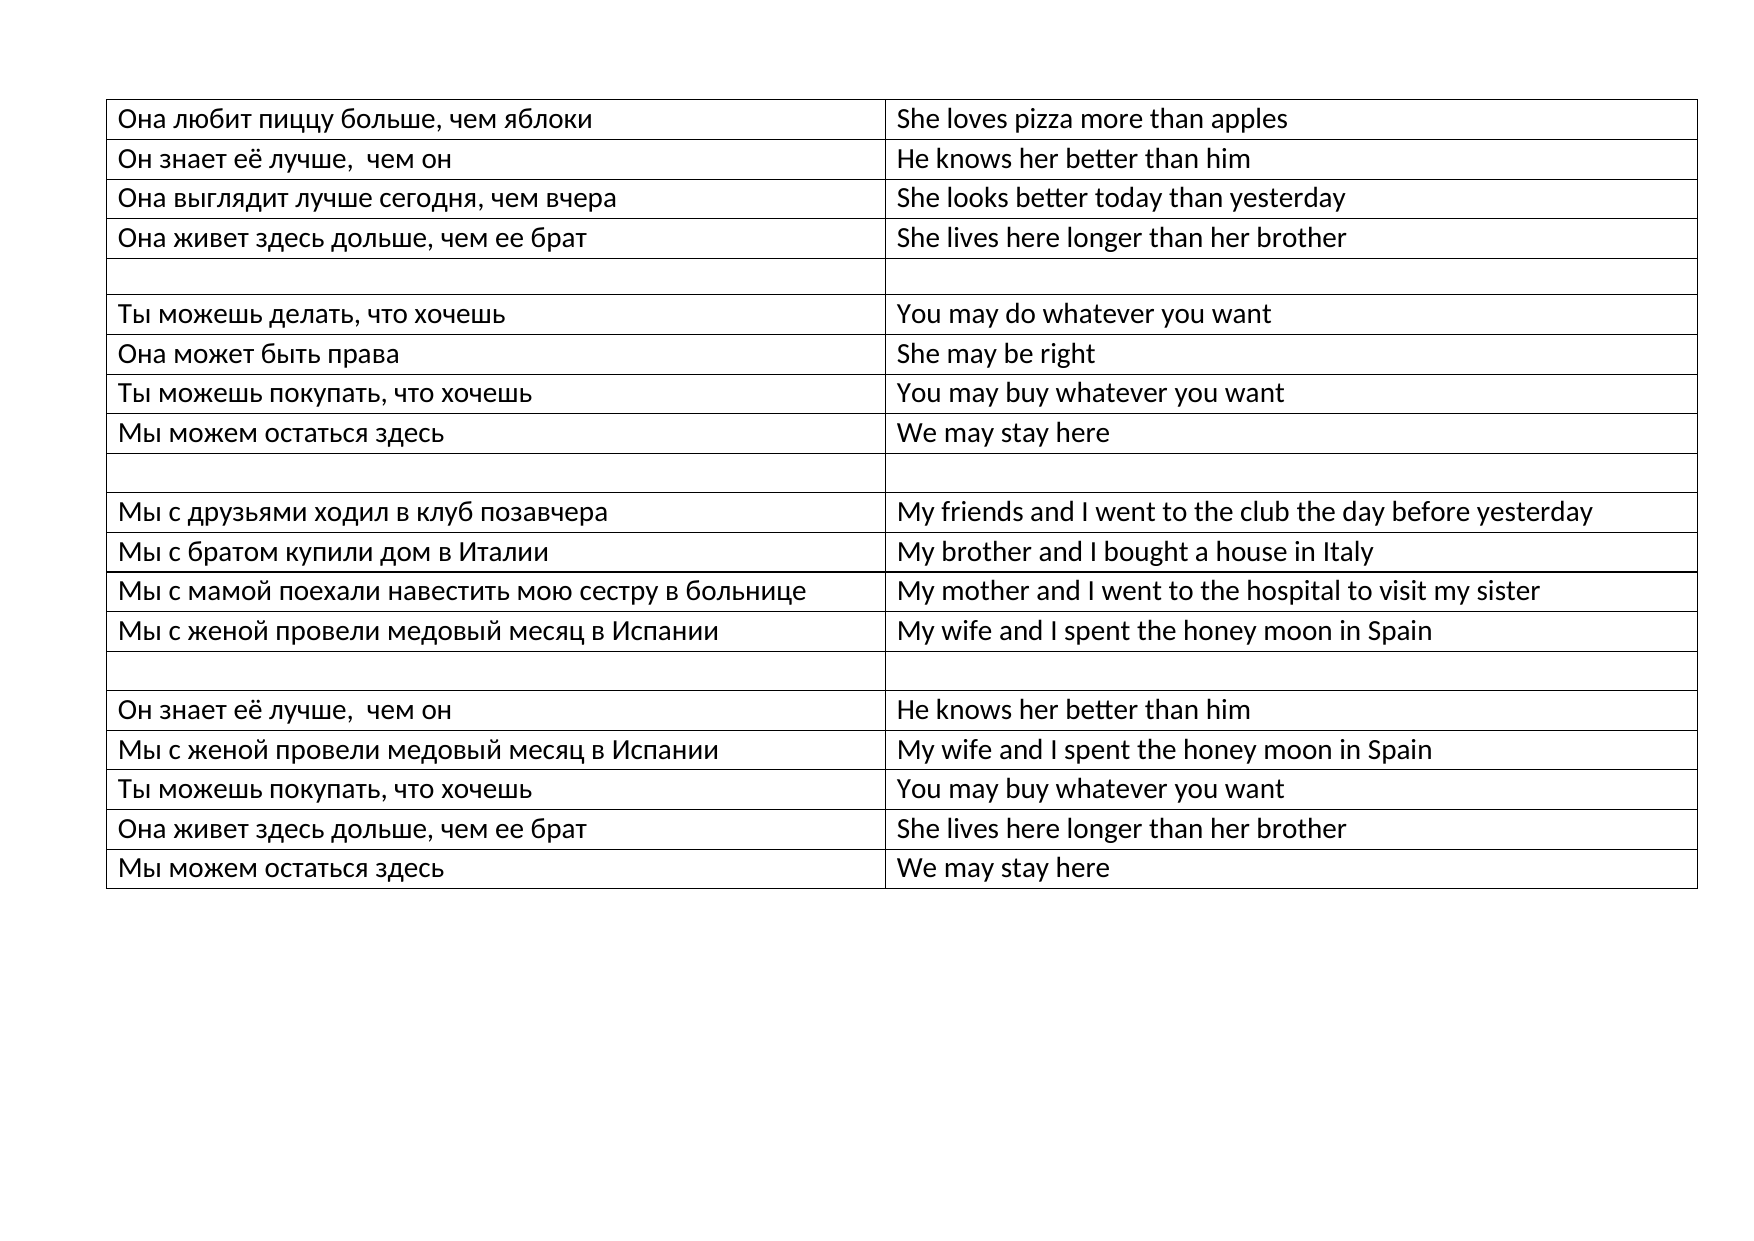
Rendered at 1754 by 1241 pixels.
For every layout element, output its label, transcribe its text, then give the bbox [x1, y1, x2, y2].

table_cell Она живет здесь дольше, чем ее брат [107, 219, 885, 258]
table_cell We may stay here [886, 850, 1697, 888]
table_cell [107, 454, 885, 492]
table_cell Ты можешь покупать, что хочешь [107, 770, 885, 809]
table_header Она любит пиццу больше, чем яблоки [107, 100, 885, 139]
table_cell My wife and I spent the honey moon in Spain [886, 612, 1697, 651]
table_cell We may stay here [886, 414, 1697, 453]
table_cell Мы с женой провели медовый месяц в Испании [107, 612, 885, 651]
table_cell My mother and I went to the hospital to visit my sister [886, 573, 1697, 611]
table_cell He knows her better than him [886, 691, 1697, 730]
table_cell Мы можем остаться здесь [107, 414, 885, 453]
table_header She loves pizza more than apples [886, 100, 1697, 139]
table_cell My wife and I spent the honey moon in Spain [886, 731, 1697, 769]
table_cell You may do whatever you want [886, 295, 1697, 334]
table_cell [886, 259, 1697, 294]
table_cell Мы с мамой поехали навестить мою сестру в больнице [107, 573, 885, 611]
table_cell He knows her better than him [886, 140, 1697, 178]
table_cell Он знает её лучше, чем он [107, 691, 885, 730]
table_cell She lives here longer than her brother [886, 810, 1697, 848]
table_cell Он знает её лучше, чем он [107, 140, 885, 178]
table_cell Мы с друзьями ходил в клуб позавчера [107, 493, 885, 532]
table_cell Мы можем остаться здесь [107, 850, 885, 888]
table_cell You may buy whatever you want [886, 770, 1697, 809]
table_cell [886, 652, 1697, 690]
table_cell Она живет здесь дольше, чем ее брат [107, 810, 885, 848]
table_cell Она может быть права [107, 335, 885, 373]
table_cell Она выглядит лучше сегодня, чем вчера [107, 180, 885, 218]
table_cell [886, 454, 1697, 492]
table_cell Ты можешь покупать, что хочешь [107, 375, 885, 413]
table_cell Мы с братом купили дом в Италии [107, 533, 885, 571]
table_cell [107, 652, 885, 690]
table_cell She may be right [886, 335, 1697, 373]
table_cell Мы с женой провели медовый месяц в Испании [107, 731, 885, 769]
table_cell My friends and I went to the club the day before yesterday [886, 493, 1697, 532]
table_cell She lives here longer than her brother [886, 219, 1697, 258]
table_cell You may buy whatever you want [886, 375, 1697, 413]
table_cell She looks better today than yesterday [886, 180, 1697, 218]
table_cell [107, 259, 885, 294]
table_cell My brother and I bought a house in Italy [886, 533, 1697, 571]
table_cell Ты можешь делать, что хочешь [107, 295, 885, 334]
